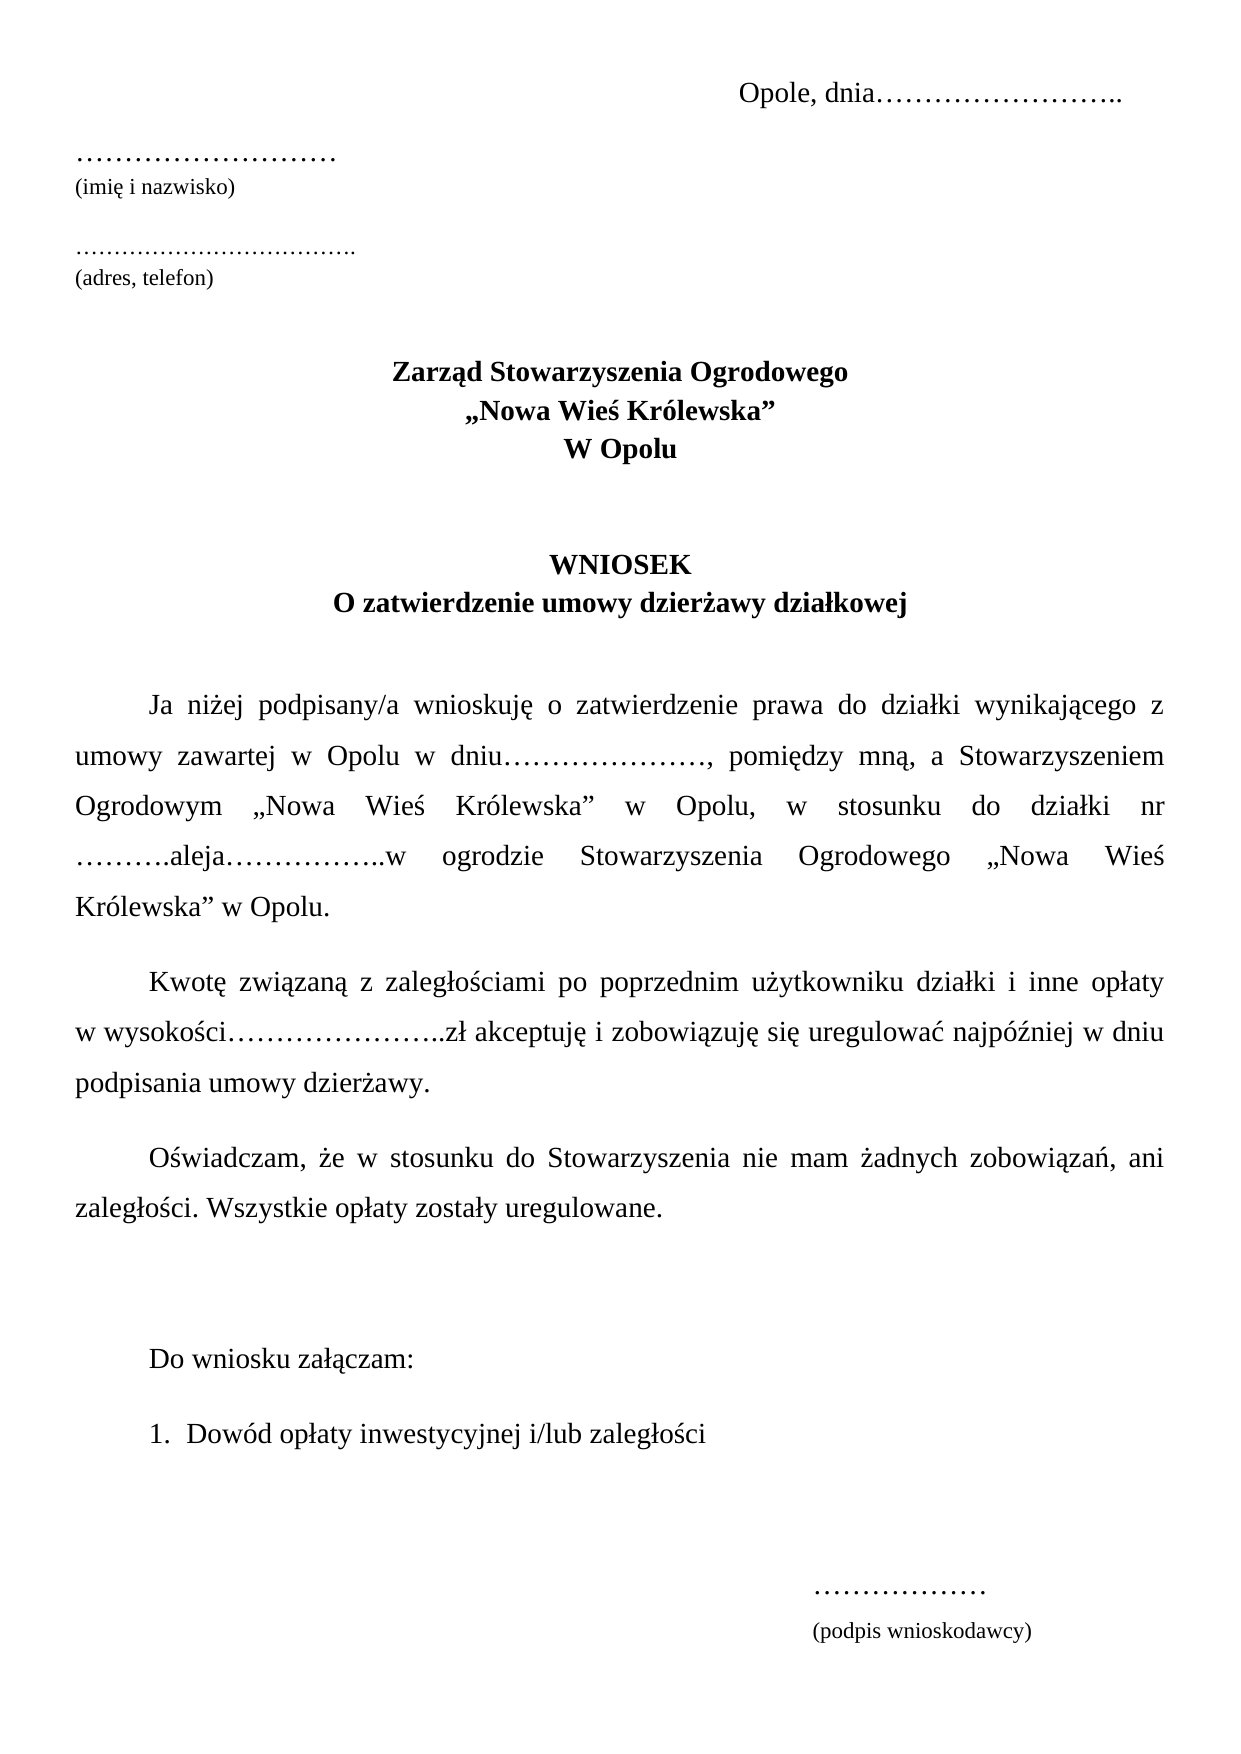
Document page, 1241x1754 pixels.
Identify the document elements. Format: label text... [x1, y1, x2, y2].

text W Opolu [75, 431, 1165, 465]
text WNIOSEK [75, 547, 1165, 580]
text Kwotę związaną z zaległościami po poprzednim użytkowniku działki i inne opłaty w wysokości…………………..zł akceptuję i zobowiązuję się uregulować najpóźniej w dniu podpisania umowy dzierżawy. [75, 964, 1165, 1098]
text Zarząd Stowarzyszenia Ogrodowego [75, 354, 1165, 388]
text (adres, telefon) [75, 263, 1165, 290]
text Do wniosku załączam: [75, 1341, 1165, 1374]
list Dowód opłaty inwestycyjnej i/lub zaległości [149, 1416, 1165, 1450]
list (podpis wnioskodawcy) [812, 1617, 1165, 1644]
text O zatwierdzenie umowy dzierżawy działkowej [75, 585, 1165, 619]
text (imię i nazwisko) [75, 173, 1165, 199]
text ………………………………. [75, 233, 1165, 260]
text „Nowa Wieś Królewska” [75, 393, 1165, 426]
text Oświadczam, że w stosunku do Stowarzyszenia nie mam żadnych zobowiązań, ani zaległości. Wszystkie opłaty zostały uregulowane. [75, 1140, 1165, 1224]
text Ja niżej podpisany/a wnioskuję o zatwierdzenie prawa do działki wynikającego z umowy zawartej w Opolu w dniu…………………, pomiędzy mną, a Stowarzyszeniem Ogrodowym „Nowa Wieś Królewska” w Opolu, w stosunku do działki nr ……….aleja……………..w ogrodzie Stowarzyszenia Ogrodowego „Nowa Wieś Królewska” w Opolu. [75, 687, 1165, 922]
text ……………………… [75, 134, 1165, 168]
text Opole, dnia…………………….. [75, 75, 1165, 108]
list ……………… [812, 1567, 1165, 1601]
